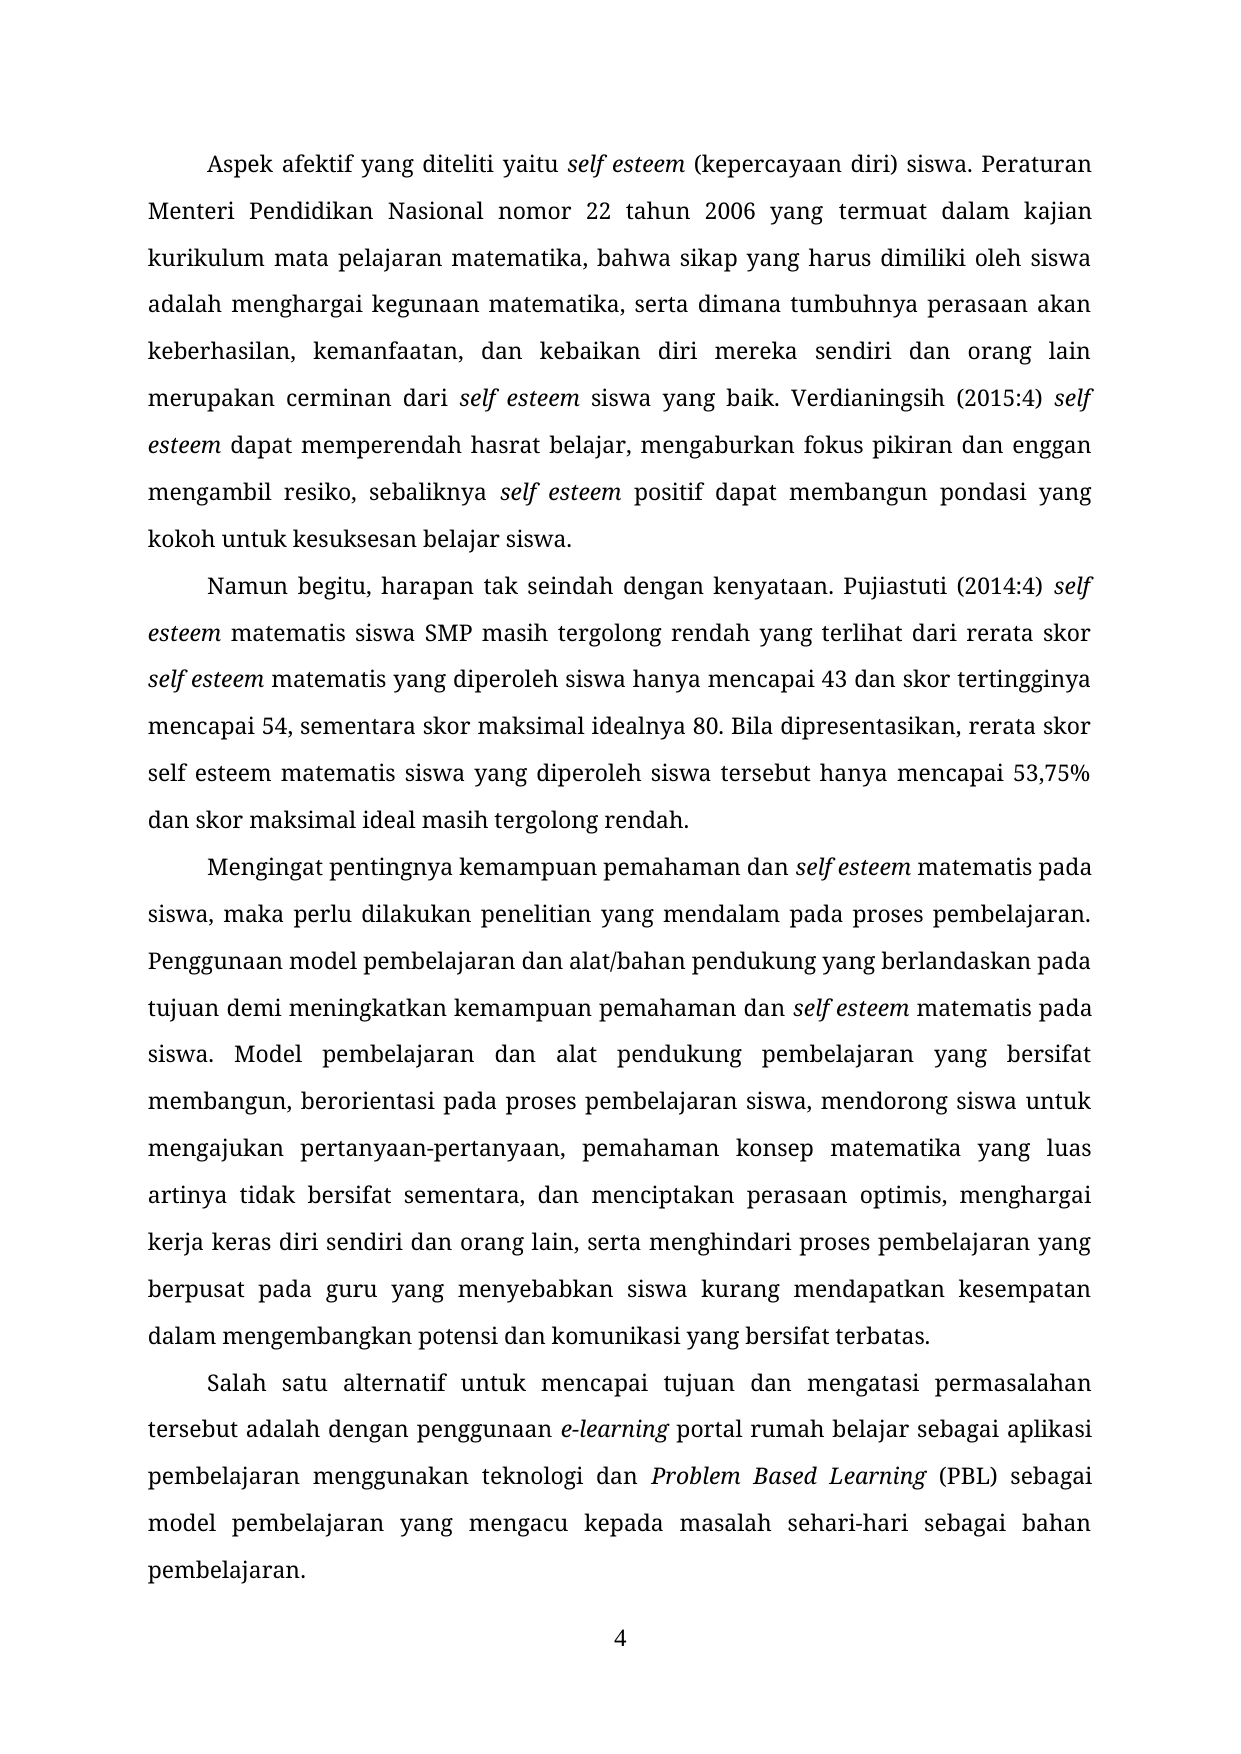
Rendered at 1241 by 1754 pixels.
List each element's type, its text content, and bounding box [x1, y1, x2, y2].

text Aspek afektif yang diteliti yaitu self esteem (kepercayaan diri) siswa. Peraturan Menteri Pendidikan Nasional nomor 22 tahun 2006 yang termuat dalam kajian kurikulum mata pelajaran matematika, bahwa sikap yang harus dimiliki oleh siswa adalah menghargai kegunaan matematika, serta dimana tumbuhnya perasaan akan keberhasilan, kemanfaatan, dan kebaikan diri mereka sendiri dan orang lain merupakan cerminan dari self esteem siswa yang baik. Verdianingsih (2015:4) self esteem dapat memperendah hasrat belajar, mengaburkan fokus pikiran dan enggan mengambil resiko, sebaliknya self esteem positif dapat membangun pondasi yang kokoh untuk kesuksesan belajar siswa. [148, 148, 1092, 554]
text Salah satu alternatif untuk mencapai tujuan dan mengatasi permasalahan tersebut adalah dengan penggunaan e-learning portal rumah belajar sebagai aplikasi pembelajaran menggunakan teknologi dan Problem Based Learning (PBL) sebagai model pembelajaran yang mengacu kepada masalah sehari-hari sebagai bahan pembelajaran. [148, 1366, 1092, 1585]
text Namun begitu, harapan tak seindah dengan kenyataan. Pujiastuti (2014:4) self esteem matematis siswa SMP masih tergolong rendah yang terlihat dari rerata skor self esteem matematis yang diperoleh siswa hanya mencapai 43 dan skor tertingginya mencapai 54, sementara skor maksimal idealnya 80. Bila dipresentasikan, rerata skor self esteem matematis siswa yang diperoleh siswa tersebut hanya mencapai 53,75% dan skor maksimal ideal masih tergolong rendah. [148, 569, 1092, 835]
text Mengingat pentingnya kemampuan pemahaman dan self esteem matematis pada siswa, maka perlu dilakukan penelitian yang mendalam pada proses pembelajaran. Penggunaan model pembelajaran dan alat/bahan pendukung yang berlandaskan pada tujuan demi meningkatkan kemampuan pemahaman dan self esteem matematis pada siswa. Model pembelajaran dan alat pendukung pembelajaran yang bersifat membangun, berorientasi pada proses pembelajaran siswa, mendorong siswa untuk mengajukan pertanyaan-pertanyaan, pemahaman konsep matematika yang luas artinya tidak bersifat sementara, dan menciptakan perasaan optimis, menghargai kerja keras diri sendiri dan orang lain, serta menghindari proses pembelajaran yang berpusat pada guru yang menyebabkan siswa kurang mendapatkan kesempatan dalam mengembangkan potensi dan komunikasi yang bersifat terbatas. [148, 851, 1092, 1351]
